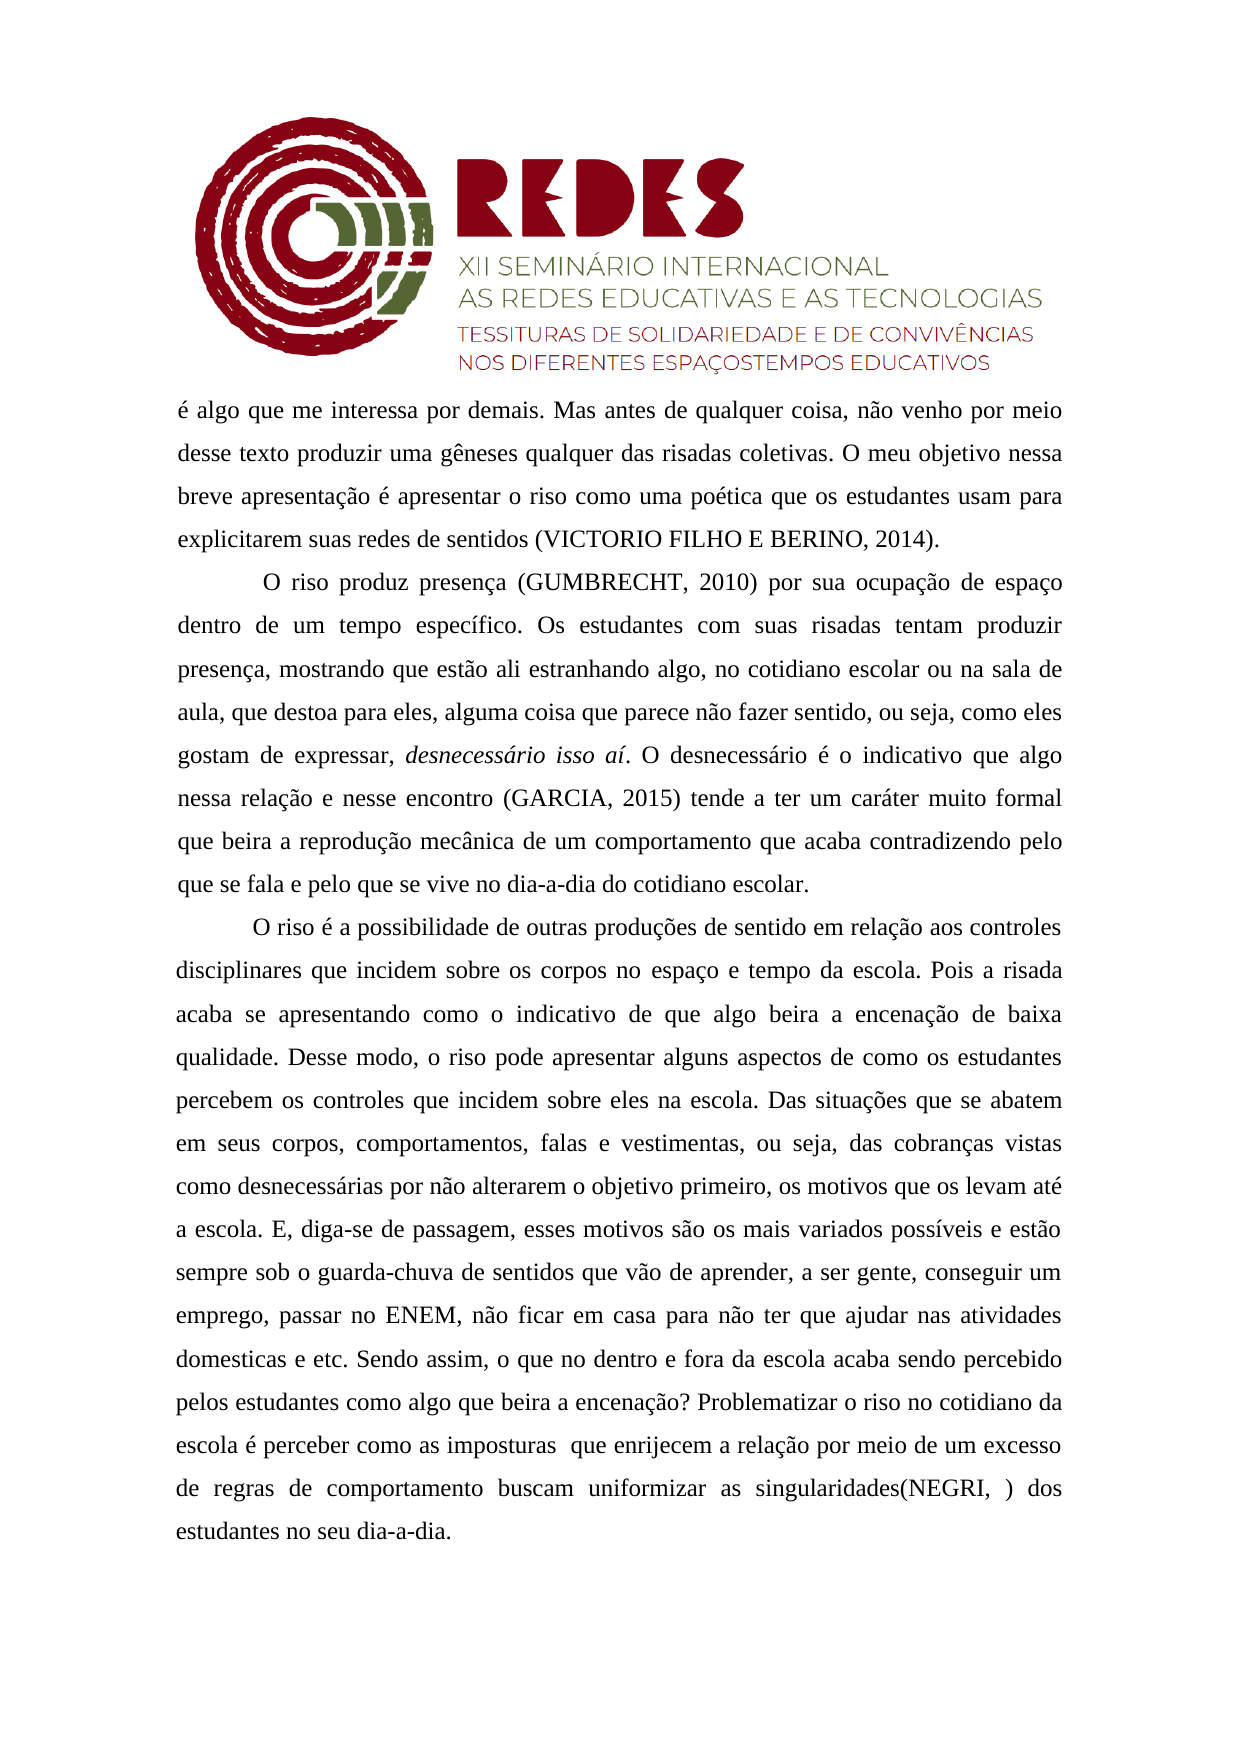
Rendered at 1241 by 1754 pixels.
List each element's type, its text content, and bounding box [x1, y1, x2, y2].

text O riso é a possibilidade de outras produções de sentido em relação aos controles disciplinares que incidem sobre os corpos no espaço e tempo da escola. Pois a risada acaba se apresentando como o indicativo de que algo beira a encenação de baixa qualidade. Desse modo, o riso pode apresentar alguns aspectos de como os estudantes percebem os controles que incidem sobre eles na escola. Das situações que se abatem em seus corpos, comportamentos, falas e vestimentas, ou seja, das cobranças vistas como desnecessárias por não alterarem o objetivo primeiro, os motivos que os levam até a escola. E, diga-se de passagem, esses motivos são os mais variados possíveis e estão sempre sob o guarda-chuva de sentidos que vão de aprender, a ser gente, conseguir um emprego, passar no ENEM, não ficar em casa para não ter que ajudar nas atividades domesticas e etc. Sendo assim, o que no dentro e fora da escola acaba sendo percebido pelos estudantes como algo que beira a encenação? Problematizar o riso no cotidiano da escola é perceber como as imposturas que enrijecem a relação por meio de um excesso de regras de comportamento buscam uniformizar as singularidades(NEGRI, ) dos estudantes no seu dia-a-dia. [176, 912, 1063, 1545]
picture [177, 104, 1063, 395]
text O riso produz presença (GUMBRECHT, 2010) por sua ocupação de espaço dentro de um tempo específico. Os estudantes com suas risadas tentam produzir presença, mostrando que estão ali estranhando algo, no cotidiano escolar ou na sala de aula, que destoa para eles, alguma coisa que parece não fazer sentido, ou seja, como eles gostam de expressar, desnecessário isso aí. O desnecessário é o indicativo que algo nessa relação e nesse encontro (GARCIA, 2015) tende a ter um caráter muito formal que beira a reprodução mecânica de um comportamento que acaba contradizendo pelo que se fala e pelo que se vive no dia-a-dia do cotidiano escolar. [177, 567, 1063, 898]
